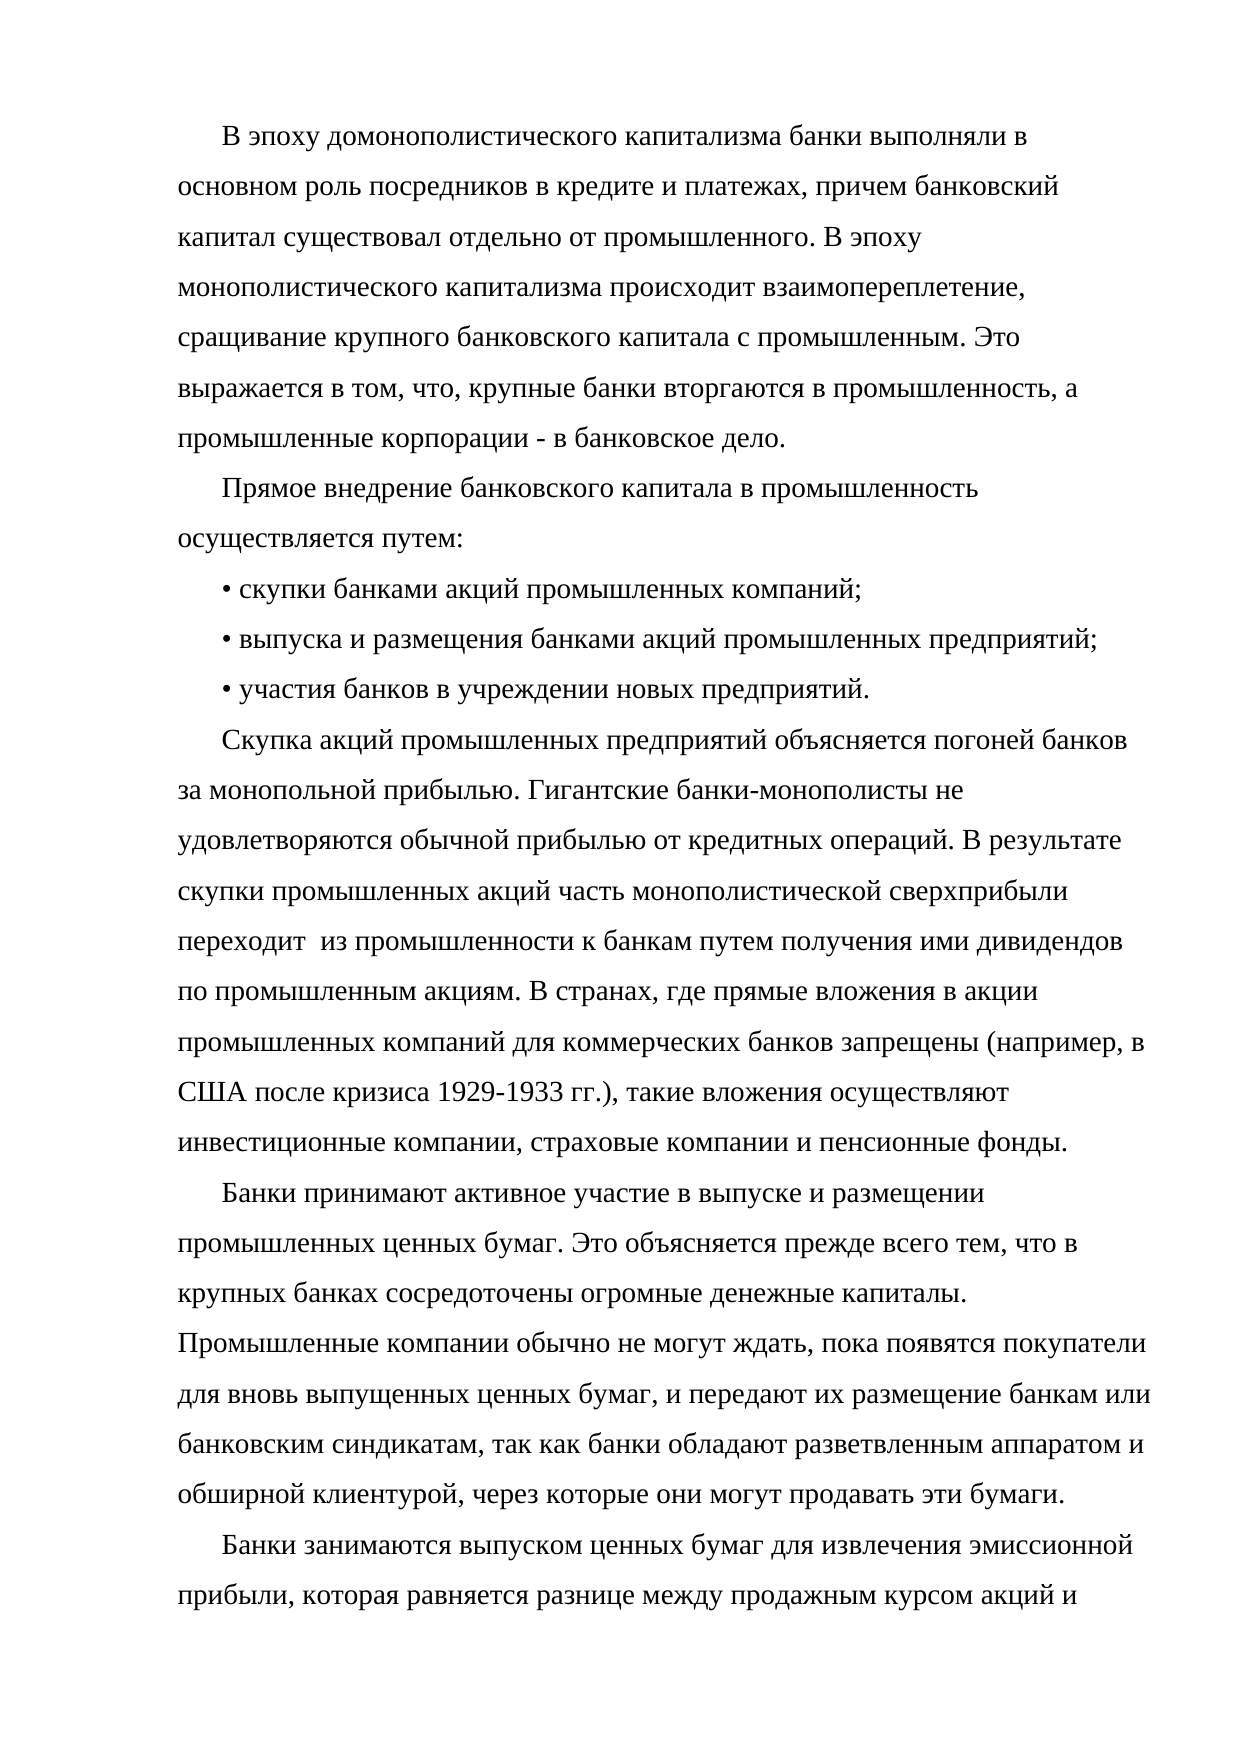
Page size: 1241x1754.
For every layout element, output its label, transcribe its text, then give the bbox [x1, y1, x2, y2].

text • участия банков в учреждении новых предприятий. [177, 672, 1152, 705]
text В эпоху домонополистического капитализма банки выполняли в основном роль посредников в кредите и платежах, причем банковский капитал существовал отдельно от промышленного. В эпоху монополистического капитализма происходит взаимопереплетение, сращивание крупного банковского капитала с промышленным. Это выражается в том, что, крупные банки вторгаются в промышленность, а промышленные корпорации - в банковское дело. [177, 118, 1152, 453]
text Скупка акций промышленных предприятий объясняется погоней банков за монопольной прибылью. Гигантские банки-монополисты не удовлетворяются обычной прибылью от кредитных операций. В результате скупки промышленных акций часть монополистической сверхприбыли переходит из промышленности к банкам путем получения ими дивидендов по промышленным акциям. В странах, где прямые вложения в акции промышленных компаний для коммерческих банков запрещены (например, в США после кризиса 1929-1933 гг.), такие вложения осуществляют инвестиционные компании, страховые компании и пенсионные фонды. [177, 722, 1152, 1158]
text • скупки банками акций промышленных компаний; [177, 571, 1152, 604]
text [177, 1527, 1152, 1611]
text Прямое внедрение банковского капитала в промышленность осуществляется путем: [177, 470, 1152, 554]
text Банки принимают активное участие в выпуске и размещении промышленных ценных бумаг. Это объясняется прежде всего тем, что в крупных банках сосредоточены огромные денежные капиталы. Промышленные компании обычно не могут ждать, пока появятся покупатели для вновь выпущенных ценных бумаг, и передают их размещение банкам или банковским синдикатам, так как банки обладают разветвленным аппаратом и обширной клиентурой, через которые они могут продавать эти бумаги. [177, 1175, 1152, 1510]
text • выпуска и размещения банками акций промышленных предприятий; [177, 621, 1152, 655]
